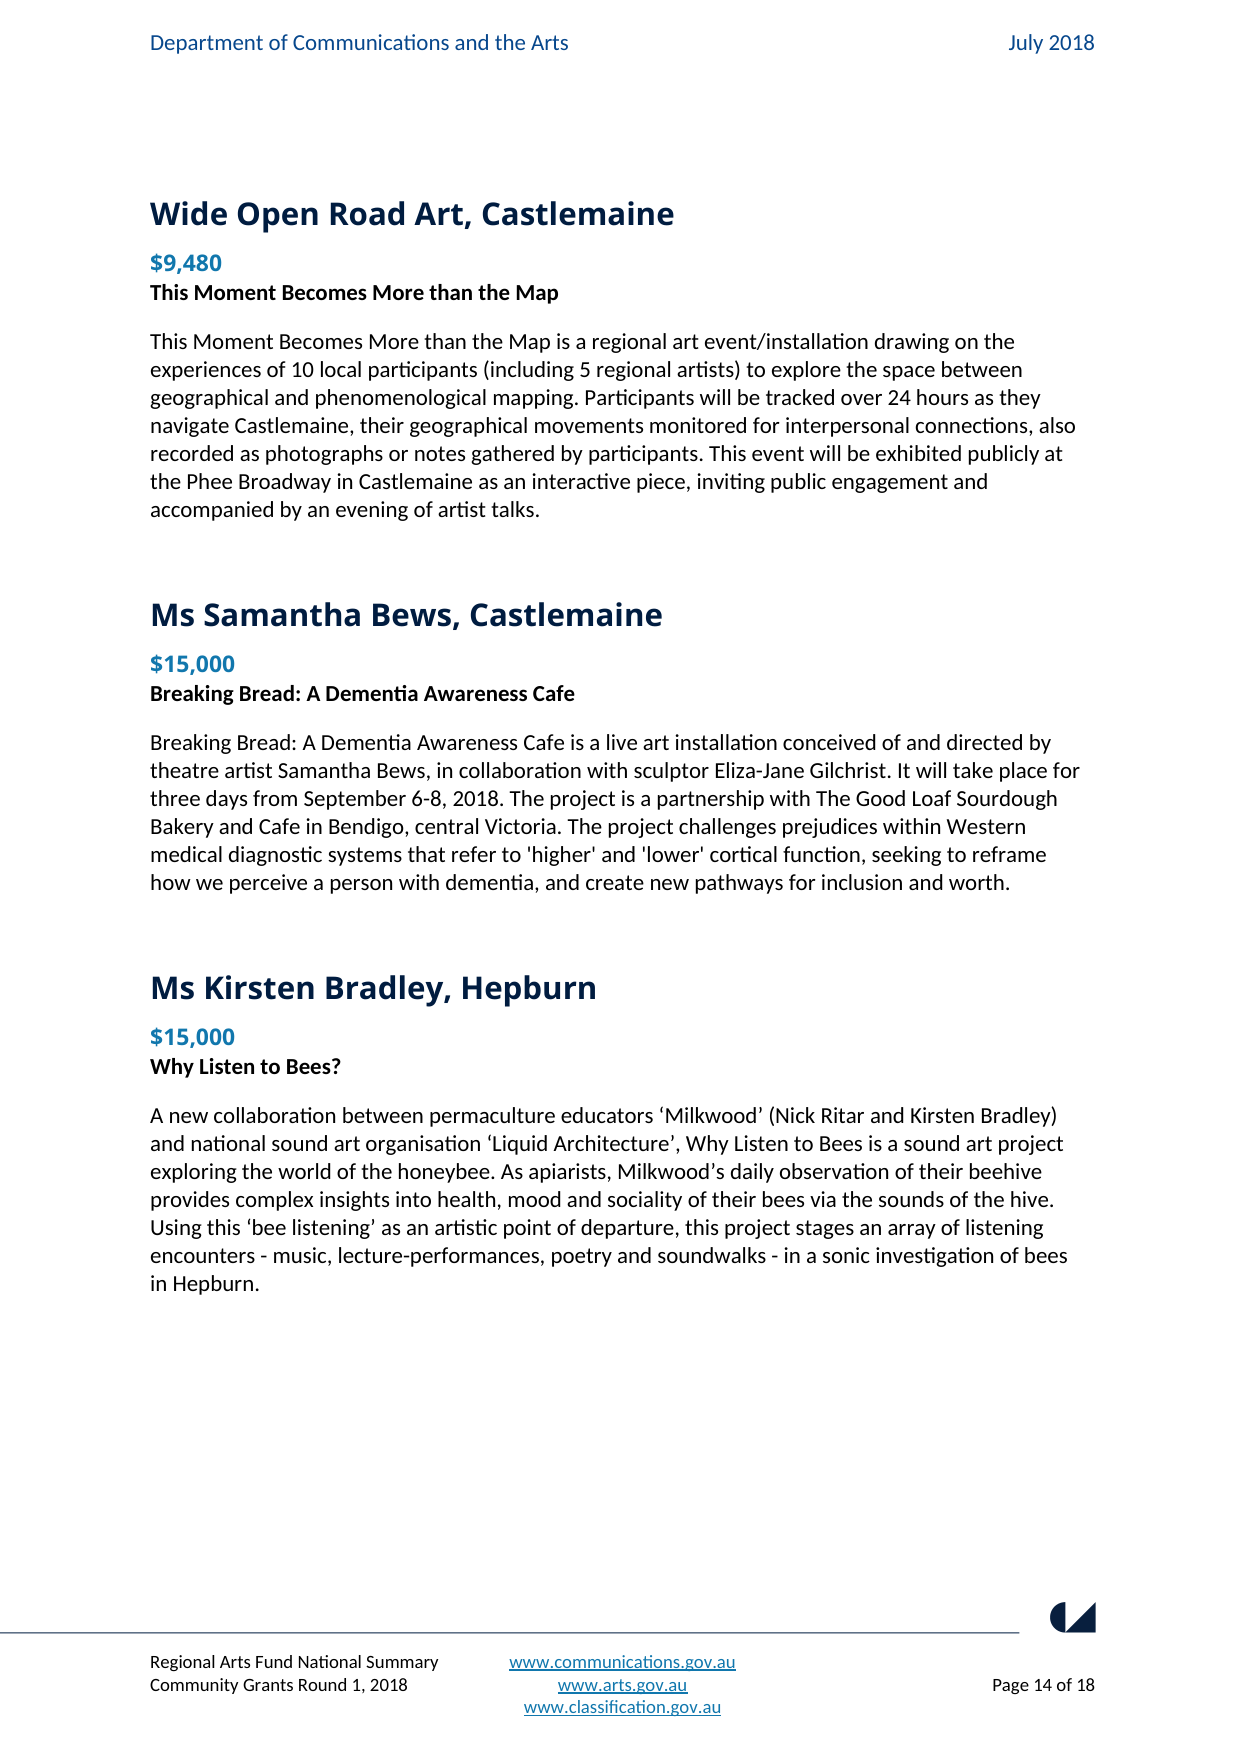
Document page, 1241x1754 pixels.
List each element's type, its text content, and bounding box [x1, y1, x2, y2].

text Why Listen to Bees? [150, 1052, 1090, 1080]
subtitle Ms Kirsten Bradley, Hepburn [150, 966, 1090, 1009]
text A new collaboration between permaculture educators ‘Milkwood’ (Nick Ritar and Kirsten Bradley) and national sound art organisation ‘Liquid Architecture’, Why Listen to Bees is a sound art project exploring the world of the honeybee. As apiarists, Milkwood’s daily observation of their beehive provides complex insights into health, mood and sociality of their bees via the sounds of the hive. Using this ‘bee listening’ as an artistic point of departure, this project stages an array of listening encounters - music, lecture-performances, poetry and soundwalks - in a sonic investigation of bees in Hepburn. [150, 1101, 1090, 1297]
text Breaking Bread: A Dementia Awareness Cafe [150, 679, 1090, 707]
text This Moment Becomes More than the Map [150, 278, 1090, 306]
subtitle $15,000 [150, 648, 1090, 679]
picture [0, 1584, 1241, 1650]
subtitle Ms Samantha Bews, Castlemaine [150, 593, 1090, 636]
subtitle Wide Open Road Art, Castlemaine [150, 192, 1090, 234]
subtitle $9,480 [150, 247, 1090, 278]
text Breaking Bread: A Dementia Awareness Cafe is a live art installation conceived of and directed by theatre artist Samantha Bews, in collaboration with sculptor Eliza-Jane Gilchrist. It will take place for three days from September 6-8, 2018. The project is a partnership with The Good Loaf Sourdough Bakery and Cafe in Bendigo, central Victoria. The project challenges prejudices within Western medical diagnostic systems that refer to 'higher' and 'lower' cortical function, seeking to reframe how we perceive a person with dementia, and create new pathways for inclusion and worth. [150, 728, 1090, 896]
subtitle $15,000 [150, 1021, 1090, 1052]
text This Moment Becomes More than the Map is a regional art event/installation drawing on the experiences of 10 local participants (including 5 regional artists) to explore the space between geographical and phenomenological mapping. Participants will be tracked over 24 hours as they navigate Castlemaine, their geographical movements monitored for interpersonal connections, also recorded as photographs or notes gathered by participants. This event will be exhibited publicly at the Phee Broadway in Castlemaine as an interactive piece, inviting public engagement and accompanied by an evening of artist talks. [150, 327, 1090, 523]
